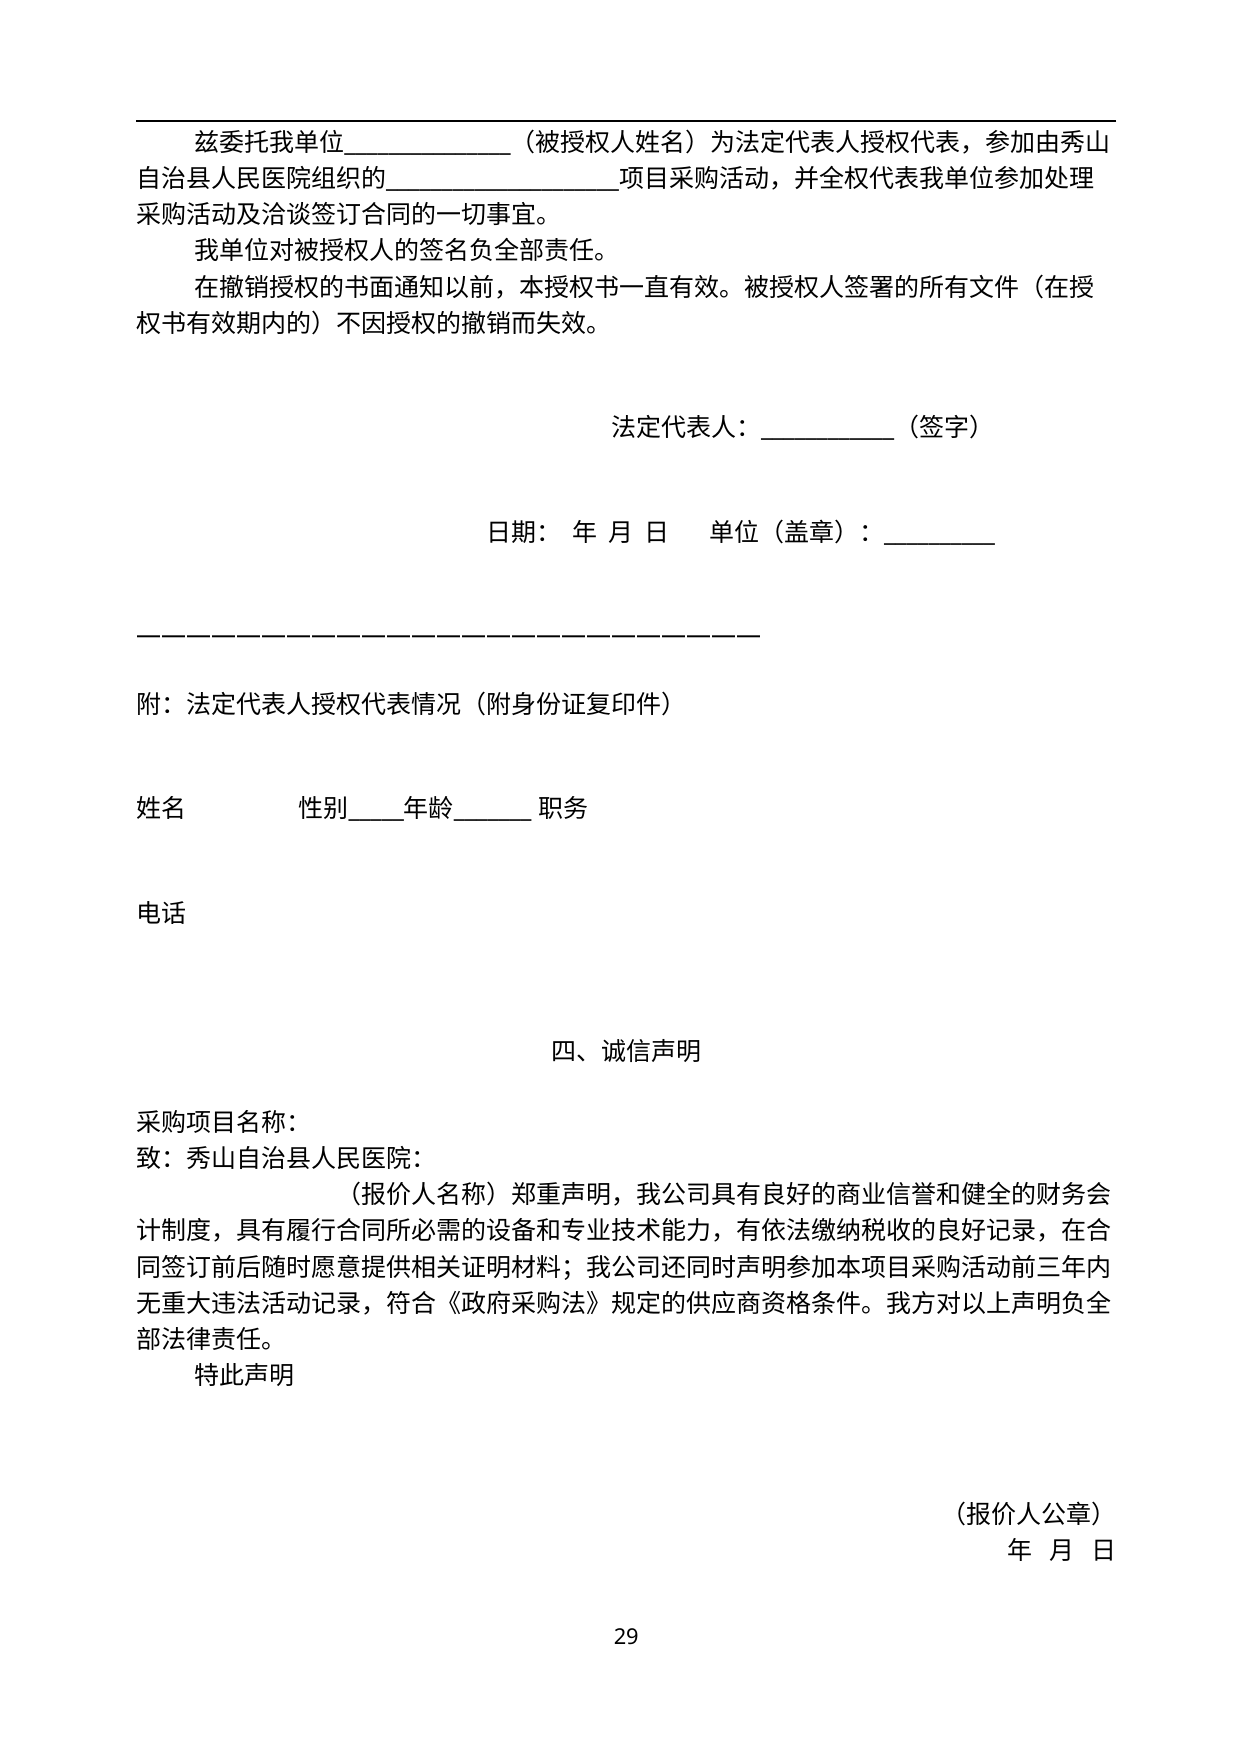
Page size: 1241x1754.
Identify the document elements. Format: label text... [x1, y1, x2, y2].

text 兹委托我单位_______________（被授权人姓名）为法定代表人授权代表，参加由秀山自治县人民医院组织的_____________________项目采购活动，并全权代表我单位参加处理采购活动及洽谈签订合同的一切事宜。 [136, 122, 1116, 231]
text 年 月 日 [136, 1531, 1116, 1567]
text （报价人名称）郑重声明，我公司具有良好的商业信誉和健全的财务会计制度，具有履行合同所必需的设备和专业技术能力，有依法缴纳税收的良好记录，在合同签订前后随时愿意提供相关证明材料；我公司还同时声明参加本项目采购活动前三年内无重大违法活动记录，符合《政府采购法》规定的供应商资格条件。我方对以上声明负全部法律责任。 [136, 1174, 1116, 1356]
text 在撤销授权的书面通知以前，本授权书一直有效。被授权人签署的所有文件（在授权书有效期内的）不因授权的撤销而失效。 [136, 267, 1116, 339]
text 姓名 性别_____年龄_______ 职务 [136, 789, 1116, 825]
text 电话 [136, 893, 1116, 929]
text 采购项目名称： [136, 1102, 1116, 1138]
text 四、诚信声明 [136, 998, 1116, 1068]
text （报价人公章） [136, 1494, 1116, 1531]
text 特此声明 [136, 1356, 1116, 1392]
text 我单位对被授权人的签名负全部责任。 [136, 231, 1116, 267]
text 附：法定代表人授权代表情况（附身份证复印件） [136, 684, 1116, 721]
text 法定代表人：____________（签字） [136, 408, 1116, 444]
text 致：秀山自治县人民医院： [136, 1138, 1116, 1174]
text 日期： 年 月 日 单位（盖章）：__________ [136, 512, 1116, 548]
text ————————————————————————— [136, 616, 1116, 651]
